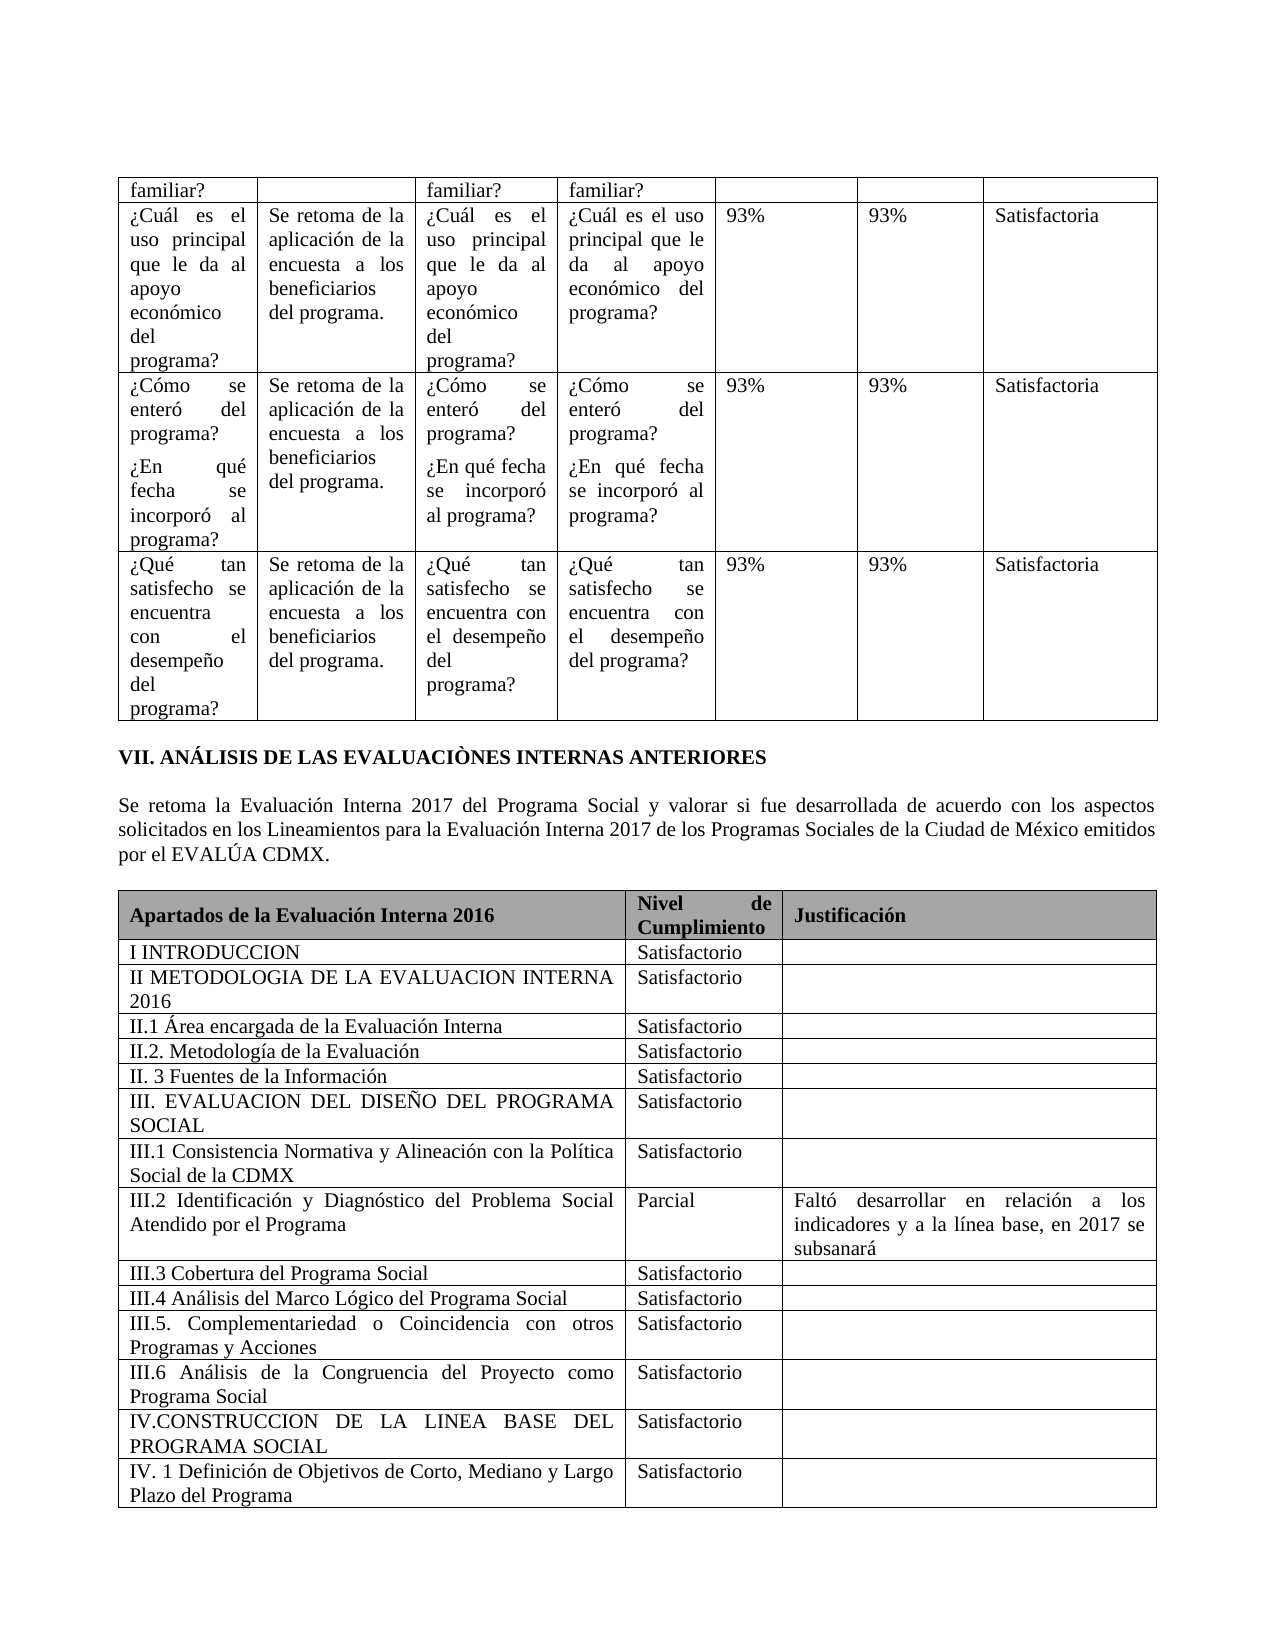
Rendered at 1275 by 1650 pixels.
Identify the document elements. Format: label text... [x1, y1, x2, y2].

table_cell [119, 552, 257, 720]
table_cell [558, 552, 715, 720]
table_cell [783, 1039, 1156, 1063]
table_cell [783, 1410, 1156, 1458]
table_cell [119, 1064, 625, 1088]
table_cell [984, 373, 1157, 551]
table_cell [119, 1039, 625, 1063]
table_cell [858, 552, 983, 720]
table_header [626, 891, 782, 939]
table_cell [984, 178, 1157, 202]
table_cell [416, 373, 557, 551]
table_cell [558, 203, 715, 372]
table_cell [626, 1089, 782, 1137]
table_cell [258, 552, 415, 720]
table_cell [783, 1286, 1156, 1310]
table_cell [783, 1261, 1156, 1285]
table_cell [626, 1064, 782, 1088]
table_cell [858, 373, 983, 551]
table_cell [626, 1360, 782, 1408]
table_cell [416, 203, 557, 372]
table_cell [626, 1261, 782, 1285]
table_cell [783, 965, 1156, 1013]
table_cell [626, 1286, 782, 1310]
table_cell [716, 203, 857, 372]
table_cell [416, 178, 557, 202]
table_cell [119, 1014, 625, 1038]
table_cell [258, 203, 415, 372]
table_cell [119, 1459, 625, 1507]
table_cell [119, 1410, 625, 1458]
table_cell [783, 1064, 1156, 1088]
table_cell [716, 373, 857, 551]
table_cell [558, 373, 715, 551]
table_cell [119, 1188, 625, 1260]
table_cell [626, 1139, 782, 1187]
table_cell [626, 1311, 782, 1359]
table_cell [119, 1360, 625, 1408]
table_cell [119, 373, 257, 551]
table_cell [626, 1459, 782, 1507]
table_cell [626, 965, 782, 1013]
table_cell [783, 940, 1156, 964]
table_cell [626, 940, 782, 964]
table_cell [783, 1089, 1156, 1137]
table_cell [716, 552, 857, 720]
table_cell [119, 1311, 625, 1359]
text Se retoma la Evaluación Interna 2017 del Programa Social y valorar si fue desarrollada de acuerdo con los aspectos solicitados en los Lineamientos para la Evaluación Interna 2017 de los Programas Sociales de la Ciudad de México emitidos por el EVALÚA CDMX. [118, 793, 1157, 866]
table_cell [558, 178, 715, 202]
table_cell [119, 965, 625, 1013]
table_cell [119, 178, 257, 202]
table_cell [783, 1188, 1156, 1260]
text VII. ANÁLISIS DE LAS EVALUACIÒNES INTERNAS ANTERIORES [118, 745, 1157, 769]
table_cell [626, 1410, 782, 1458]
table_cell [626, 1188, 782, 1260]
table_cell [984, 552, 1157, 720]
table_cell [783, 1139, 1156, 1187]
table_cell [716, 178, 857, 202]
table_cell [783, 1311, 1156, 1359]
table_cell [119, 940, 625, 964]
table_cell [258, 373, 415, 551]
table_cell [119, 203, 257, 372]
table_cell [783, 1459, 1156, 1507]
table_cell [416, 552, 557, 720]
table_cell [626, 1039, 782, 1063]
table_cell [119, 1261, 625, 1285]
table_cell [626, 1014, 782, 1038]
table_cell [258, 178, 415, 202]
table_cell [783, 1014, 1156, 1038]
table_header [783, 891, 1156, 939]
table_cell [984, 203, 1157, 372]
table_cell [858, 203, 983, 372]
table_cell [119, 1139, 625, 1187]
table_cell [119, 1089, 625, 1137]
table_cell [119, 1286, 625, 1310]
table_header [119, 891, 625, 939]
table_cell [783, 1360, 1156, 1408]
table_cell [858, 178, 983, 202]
